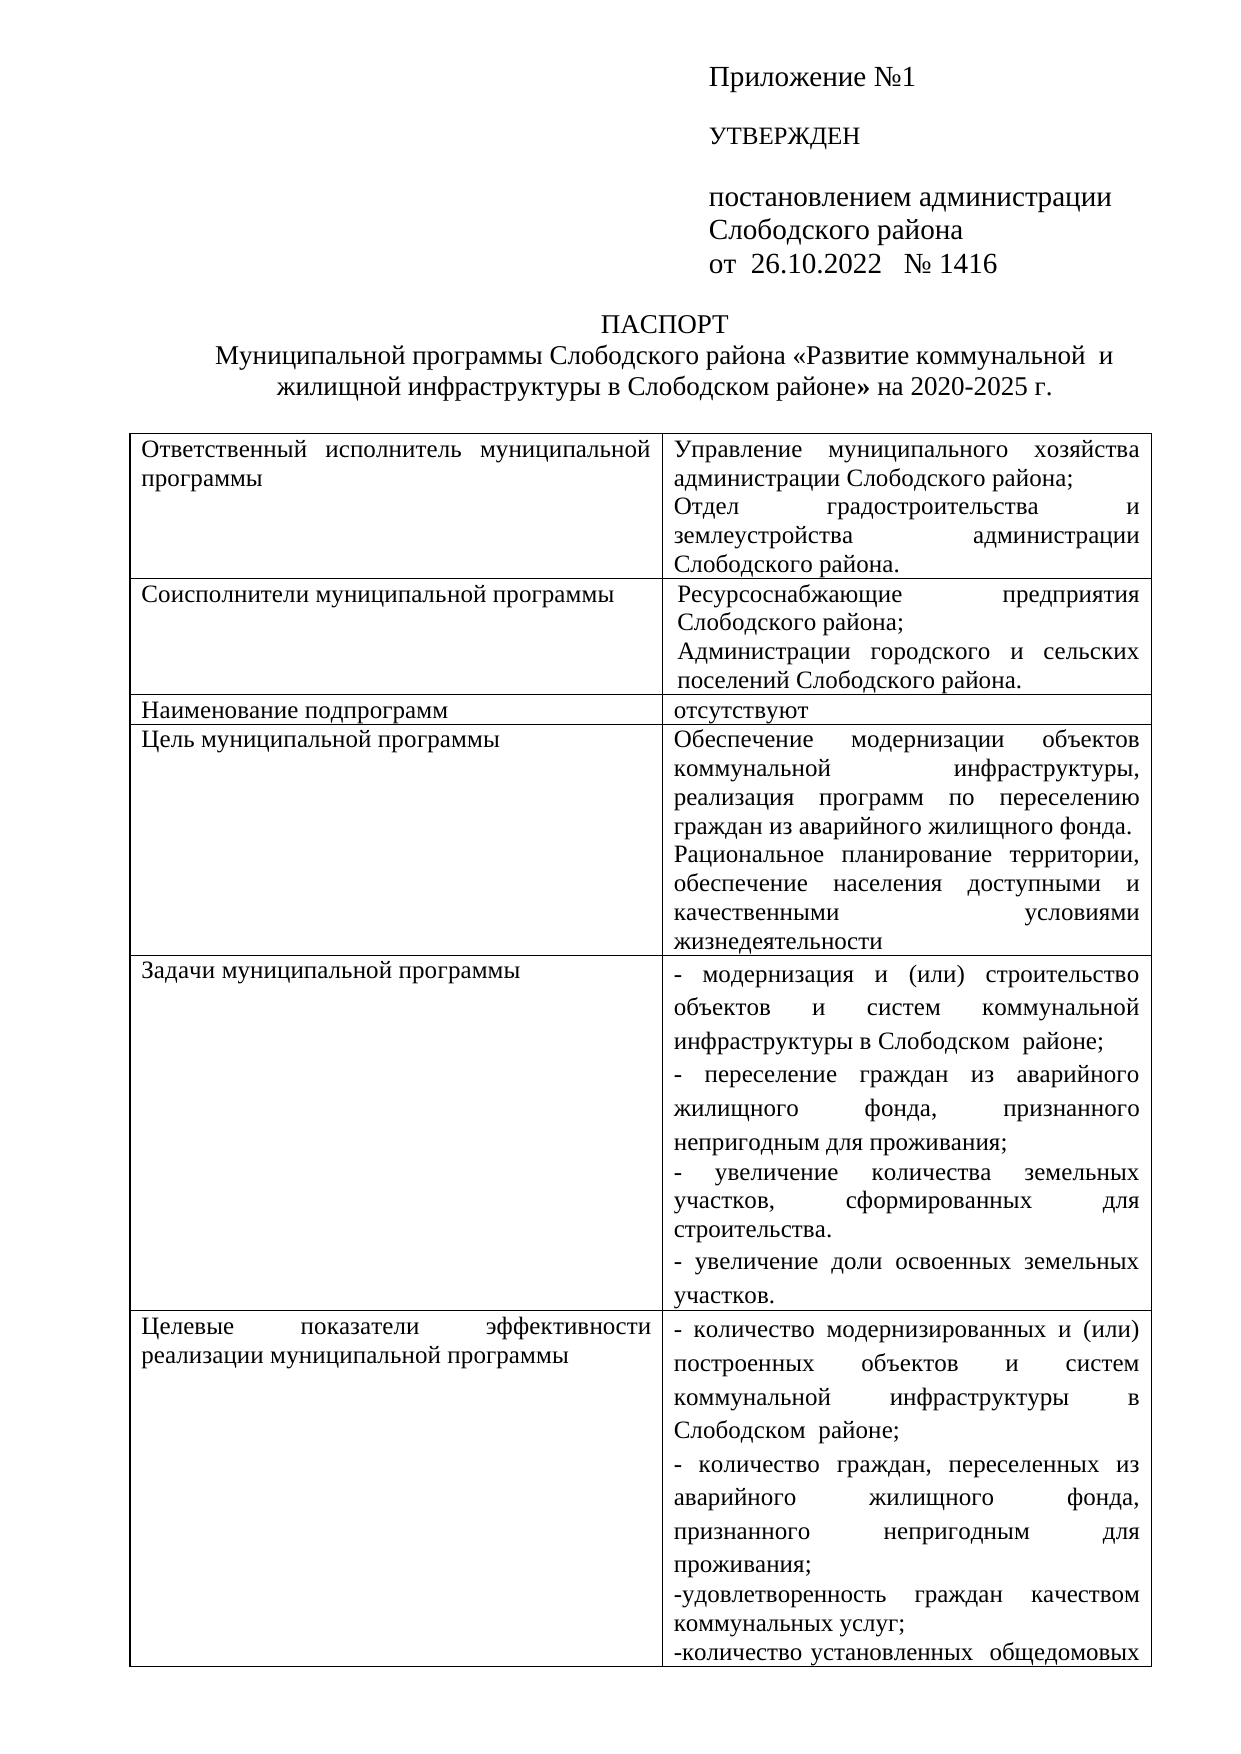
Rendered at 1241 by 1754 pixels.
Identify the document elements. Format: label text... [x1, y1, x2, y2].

table_cell Цель муниципальной программы [131, 725, 662, 954]
table_header Управление муниципального хозяйства администрации Слободского района; Отдел градостроительства и землеустройства администрации Слободского района. [663, 434, 1151, 578]
text Муниципальной программы Слободского района «Развитие коммунальной и жилищной инфраструктуры в Слободском районе» на 2020-2025 г. [177, 339, 1152, 402]
table_header Ответственный исполнитель муниципальной программы [131, 434, 662, 578]
text от 26.10.2022 № 1416 [709, 246, 1152, 279]
table_cell Ресурсоснабжающие предприятия Слободского района; Администрации городского и сельских поселений Слободского района. [663, 579, 1151, 694]
text УТВЕРЖДЕН [709, 121, 1152, 150]
table_cell Задачи муниципальной программы [131, 956, 662, 1310]
table_cell Соисполнители муниципальной программы [131, 579, 662, 694]
table_cell - модернизация и (или) строительство объектов и систем коммунальной инфраструктуры в Слободском районе; - переселение граждан из аварийного жилищного фонда, признанного непригодным для проживания; - увеличение количества земельных участков, сформированных для строительства. - увеличение доли освоенных земельных участков. [663, 956, 1151, 1310]
table_cell Обеспечение модернизации объектов коммунальной инфраструктуры, реализация программ по переселению граждан из аварийного жилищного фонда. Рациональное планирование территории, обеспечение населения доступными и качественными условиями жизнедеятельности [663, 725, 1151, 954]
text ПАСПОРТ [177, 308, 1152, 339]
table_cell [131, 1311, 662, 1666]
table_cell отсутствуют [663, 695, 1151, 723]
text Приложение №1 [709, 59, 1152, 93]
text постановлением администрации Слободского района [709, 179, 1152, 246]
table_cell Наименование подпрограмм [131, 695, 662, 723]
